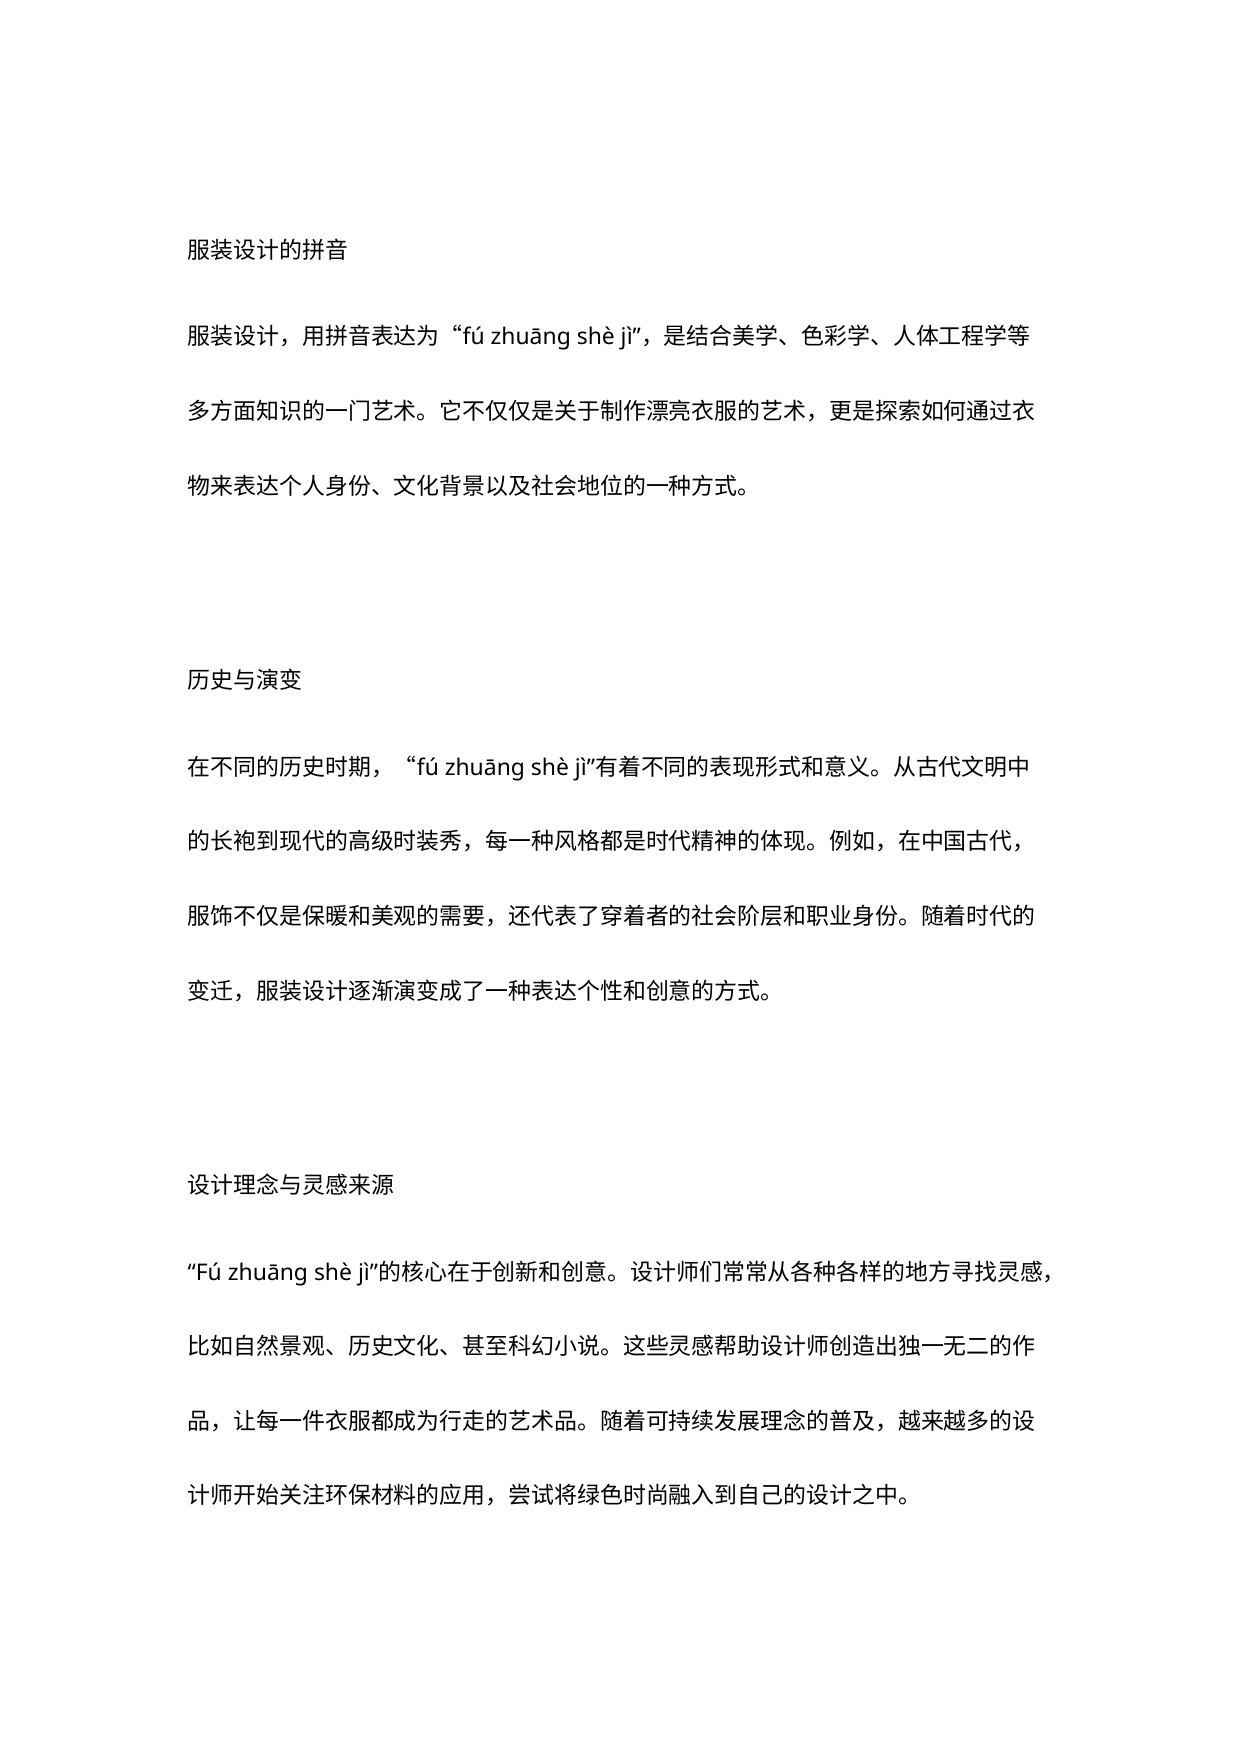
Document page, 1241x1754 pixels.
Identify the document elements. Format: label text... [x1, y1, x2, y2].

text 设计理念与灵感来源 [187, 1151, 1053, 1216]
text 服装设计的拼音 [187, 216, 1053, 281]
text 在不同的历史时期，“fú zhuāng shè jì”有着不同的表现形式和意义。从古代文明中的长袍到现代的高级时装秀，每一种风格都是时代精神的体现。例如，在中国古代，服饰不仅是保暖和美观的需要，还代表了穿着者的社会阶层和职业身份。随着时代的变迁，服装设计逐渐演变成了一种表达个性和创意的方式。 [187, 733, 1053, 1022]
text 服装设计，用拼音表达为“fú zhuāng shè jì”，是结合美学、色彩学、人体工程学等多方面知识的一门艺术。它不仅仅是关于制作漂亮衣服的艺术，更是探索如何通过衣物来表达个人身份、文化背景以及社会地位的一种方式。 [187, 302, 1053, 517]
text 历史与演变 [187, 646, 1053, 711]
text “Fú zhuāng shè jì”的核心在于创新和创意。设计师们常常从各种各样的地方寻找灵感，比如自然景观、历史文化、甚至科幻小说。这些灵感帮助设计师创造出独一无二的作品，让每一件衣服都成为行走的艺术品。随着可持续发展理念的普及，越来越多的设计师开始关注环保材料的应用，尝试将绿色时尚融入到自己的设计之中。 [187, 1237, 1053, 1527]
